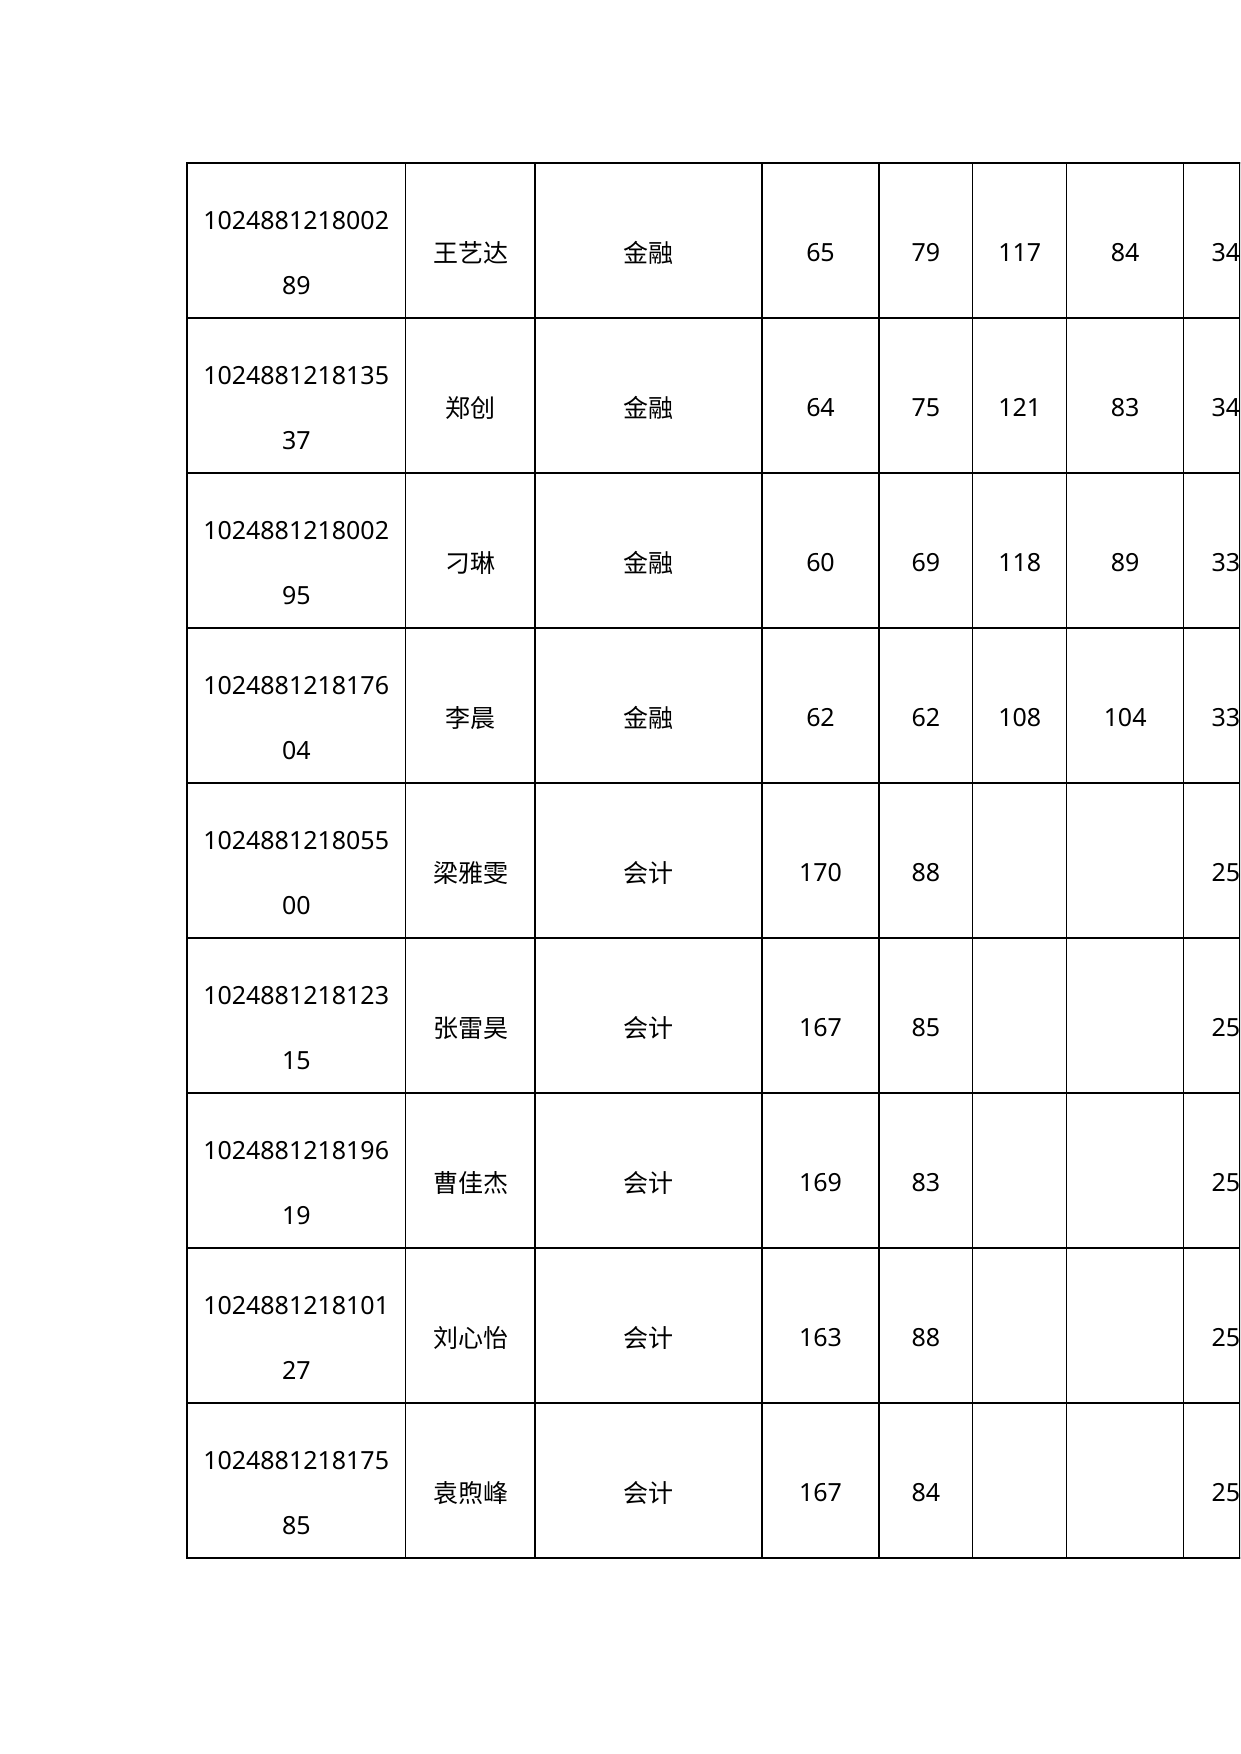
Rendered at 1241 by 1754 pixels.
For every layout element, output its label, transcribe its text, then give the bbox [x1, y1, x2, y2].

table_cell 102488121817585 [188, 1404, 405, 1557]
table_cell 345 [1184, 164, 1239, 317]
table_cell 郑创 [406, 319, 534, 472]
table_cell 会计 [536, 939, 761, 1092]
table_cell 84 [1067, 164, 1183, 317]
table_cell 刁琳 [406, 474, 534, 627]
table_cell 89 [1067, 474, 1183, 627]
table_cell 王艺达 [406, 164, 534, 317]
table_cell 金融 [536, 629, 761, 782]
table_cell 85 [880, 939, 972, 1092]
table_cell 102488121800295 [188, 474, 405, 627]
table_cell 84 [880, 1404, 972, 1557]
table_cell 102488121810127 [188, 1249, 405, 1402]
table_cell [1067, 1094, 1183, 1247]
table_cell 170 [763, 784, 878, 937]
table_cell 118 [973, 474, 1066, 627]
table_cell 65 [763, 164, 878, 317]
table_cell 83 [880, 1094, 972, 1247]
table_cell 117 [973, 164, 1066, 317]
table_cell [1067, 1249, 1183, 1402]
table_cell 刘心怡 [406, 1249, 534, 1402]
table_cell [1067, 939, 1183, 1092]
table_cell 121 [973, 319, 1066, 472]
table_cell 102488121805500 [188, 784, 405, 937]
table_cell 102488121817604 [188, 629, 405, 782]
table_cell 102488121819619 [188, 1094, 405, 1247]
table_cell 167 [763, 1404, 878, 1557]
table_cell [973, 1249, 1066, 1402]
table_cell 104 [1067, 629, 1183, 782]
table_cell 108 [973, 629, 1066, 782]
table_cell 336 [1184, 474, 1239, 627]
table_cell 会计 [536, 784, 761, 937]
table_cell [973, 1094, 1066, 1247]
table_cell 251 [1184, 1404, 1239, 1557]
table_cell 102488121800289 [188, 164, 405, 317]
table_cell 252 [1184, 939, 1239, 1092]
table_cell [973, 1404, 1066, 1557]
table_cell 258 [1184, 784, 1239, 937]
table_cell 75 [880, 319, 972, 472]
table_cell [973, 939, 1066, 1092]
table_cell 79 [880, 164, 972, 317]
table_cell 64 [763, 319, 878, 472]
table_cell 62 [763, 629, 878, 782]
table_cell 88 [880, 1249, 972, 1402]
table_cell 金融 [536, 164, 761, 317]
table_cell 83 [1067, 319, 1183, 472]
table_cell [973, 784, 1066, 937]
table_cell 336 [1184, 629, 1239, 782]
table_cell 袁煦峰 [406, 1404, 534, 1557]
table_cell 会计 [536, 1094, 761, 1247]
table_cell [1067, 1404, 1183, 1557]
table_cell 会计 [536, 1404, 761, 1557]
table_cell 252 [1184, 1094, 1239, 1247]
table_cell 69 [880, 474, 972, 627]
table_cell 102488121813537 [188, 319, 405, 472]
table_cell 张雷昊 [406, 939, 534, 1092]
table_cell 88 [880, 784, 972, 937]
table_cell 曹佳杰 [406, 1094, 534, 1247]
table_cell 343 [1184, 319, 1239, 472]
table_cell 169 [763, 1094, 878, 1247]
table_cell [1067, 784, 1183, 937]
table_cell 金融 [536, 474, 761, 627]
table_cell 金融 [536, 319, 761, 472]
table_cell 163 [763, 1249, 878, 1402]
table_cell 李晨 [406, 629, 534, 782]
table_cell 60 [763, 474, 878, 627]
table_cell 167 [763, 939, 878, 1092]
table_cell 梁雅雯 [406, 784, 534, 937]
table_cell 会计 [536, 1249, 761, 1402]
table_cell 62 [880, 629, 972, 782]
table_cell 251 [1184, 1249, 1239, 1402]
table_cell 102488121812315 [188, 939, 405, 1092]
